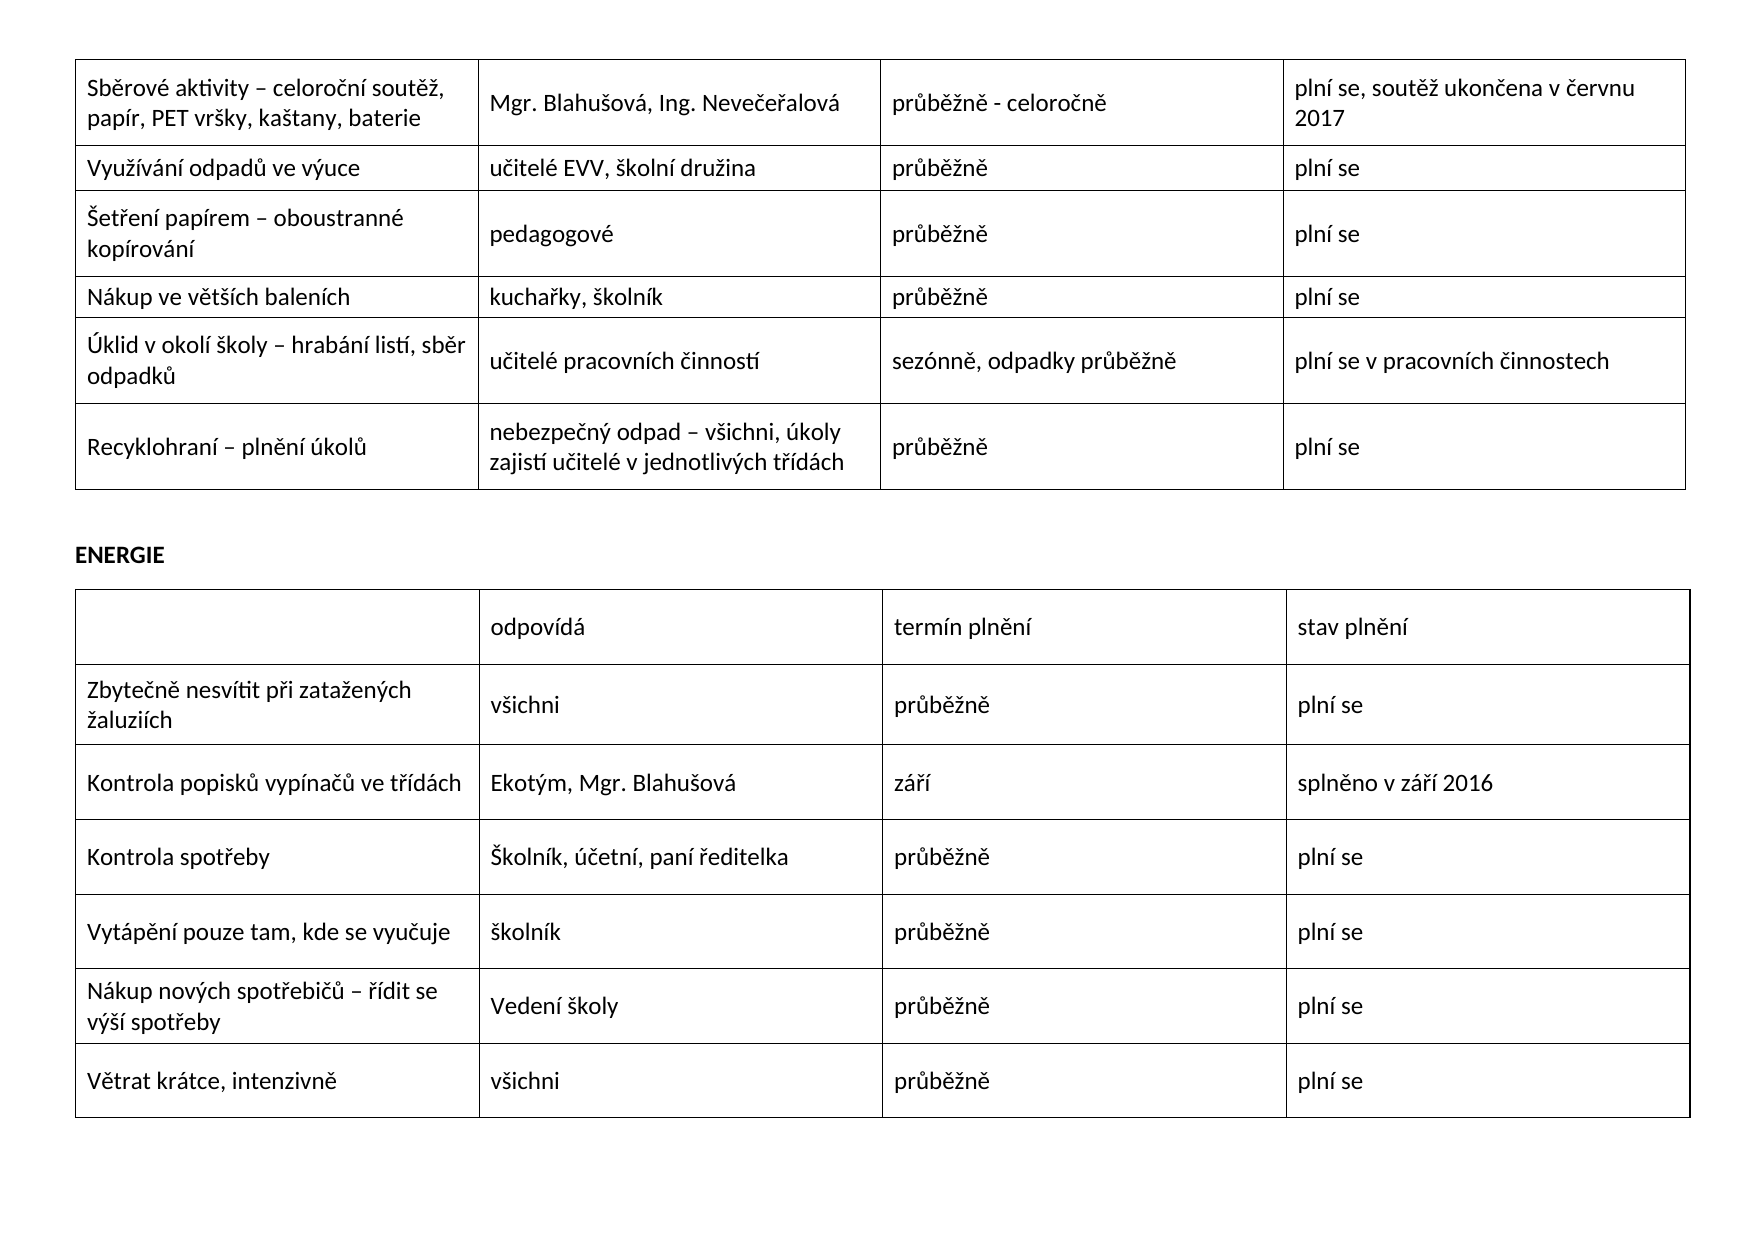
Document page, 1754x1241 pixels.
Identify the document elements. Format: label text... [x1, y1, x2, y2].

table_cell Sběrové aktivity – celoroční soutěž, papír, PET vršky, kaštany, baterie [76, 60, 478, 145]
table_cell plní se [1287, 969, 1689, 1043]
table_cell Nákup ve větších baleních [76, 277, 478, 317]
table_cell průběžně [881, 191, 1283, 276]
table_cell Kontrola spotřeby [76, 820, 479, 893]
table_cell kuchařky, školník [479, 277, 880, 317]
table_cell nebezpečný odpad – všichni, úkoly zajistí učitelé v jednotlivých třídách [479, 404, 880, 489]
table_cell Zbytečně nesvítit při zatažených žaluziích [76, 665, 479, 744]
table_cell průběžně [883, 665, 1286, 744]
table_cell plní se [1287, 895, 1689, 968]
table_cell učitelé pracovních činností [479, 318, 880, 403]
table_cell plní se v pracovních činnostech [1284, 318, 1685, 403]
table_cell průběžně [883, 969, 1286, 1043]
table_cell učitelé EVV, školní družina [479, 146, 880, 190]
table_cell Vedení školy [480, 969, 882, 1043]
table_cell Šetření papírem – oboustranné kopírování [76, 191, 478, 276]
text Energie [75, 539, 1679, 570]
table_header termín plnění [883, 590, 1286, 663]
table_cell Ekotým, Mgr. Blahušová [480, 745, 882, 819]
table_cell splněno v září 2016 [1287, 745, 1689, 819]
table_cell Úklid v okolí školy – hrabání listí, sběr odpadků [76, 318, 478, 403]
table_cell plní se [1287, 665, 1689, 744]
table_cell plní se [1287, 820, 1689, 893]
table_cell plní se [1284, 146, 1685, 190]
table_cell průběžně [883, 820, 1286, 893]
table_cell sezónně, odpadky průběžně [881, 318, 1283, 403]
table_cell plní se, soutěž ukončena v červnu 2017 [1284, 60, 1685, 145]
table_header odpovídá [480, 590, 882, 663]
table_cell září [883, 745, 1286, 819]
table_cell Využívání odpadů ve výuce [76, 146, 478, 190]
table_cell všichni [480, 1044, 882, 1117]
table_cell Kontrola popisků vypínačů ve třídách [76, 745, 479, 819]
table_cell Větrat krátce, intenzivně [76, 1044, 479, 1117]
table_cell průběžně [881, 404, 1283, 489]
table_cell pedagogové [479, 191, 880, 276]
table_cell Recyklohraní – plnění úkolů [76, 404, 478, 489]
table_cell Vytápění pouze tam, kde se vyučuje [76, 895, 479, 968]
table_cell plní se [1287, 1044, 1689, 1117]
table_cell průběžně [881, 146, 1283, 190]
table_cell Školník, účetní, paní ředitelka [480, 820, 882, 893]
table_cell Mgr. Blahušová, Ing. Nevečeřalová [479, 60, 880, 145]
table_cell průběžně [883, 1044, 1286, 1117]
table_cell průběžně - celoročně [881, 60, 1283, 145]
table_cell plní se [1284, 277, 1685, 317]
table_cell školník [480, 895, 882, 968]
table_cell Nákup nových spotřebičů – řídit se výší spotřeby [76, 969, 479, 1043]
table_cell průběžně [881, 277, 1283, 317]
table_header [76, 590, 479, 663]
table_header stav plnění [1287, 590, 1689, 663]
table_cell plní se [1284, 191, 1685, 276]
table_cell plní se [1284, 404, 1685, 489]
table_cell průběžně [883, 895, 1286, 968]
table_cell všichni [480, 665, 882, 744]
